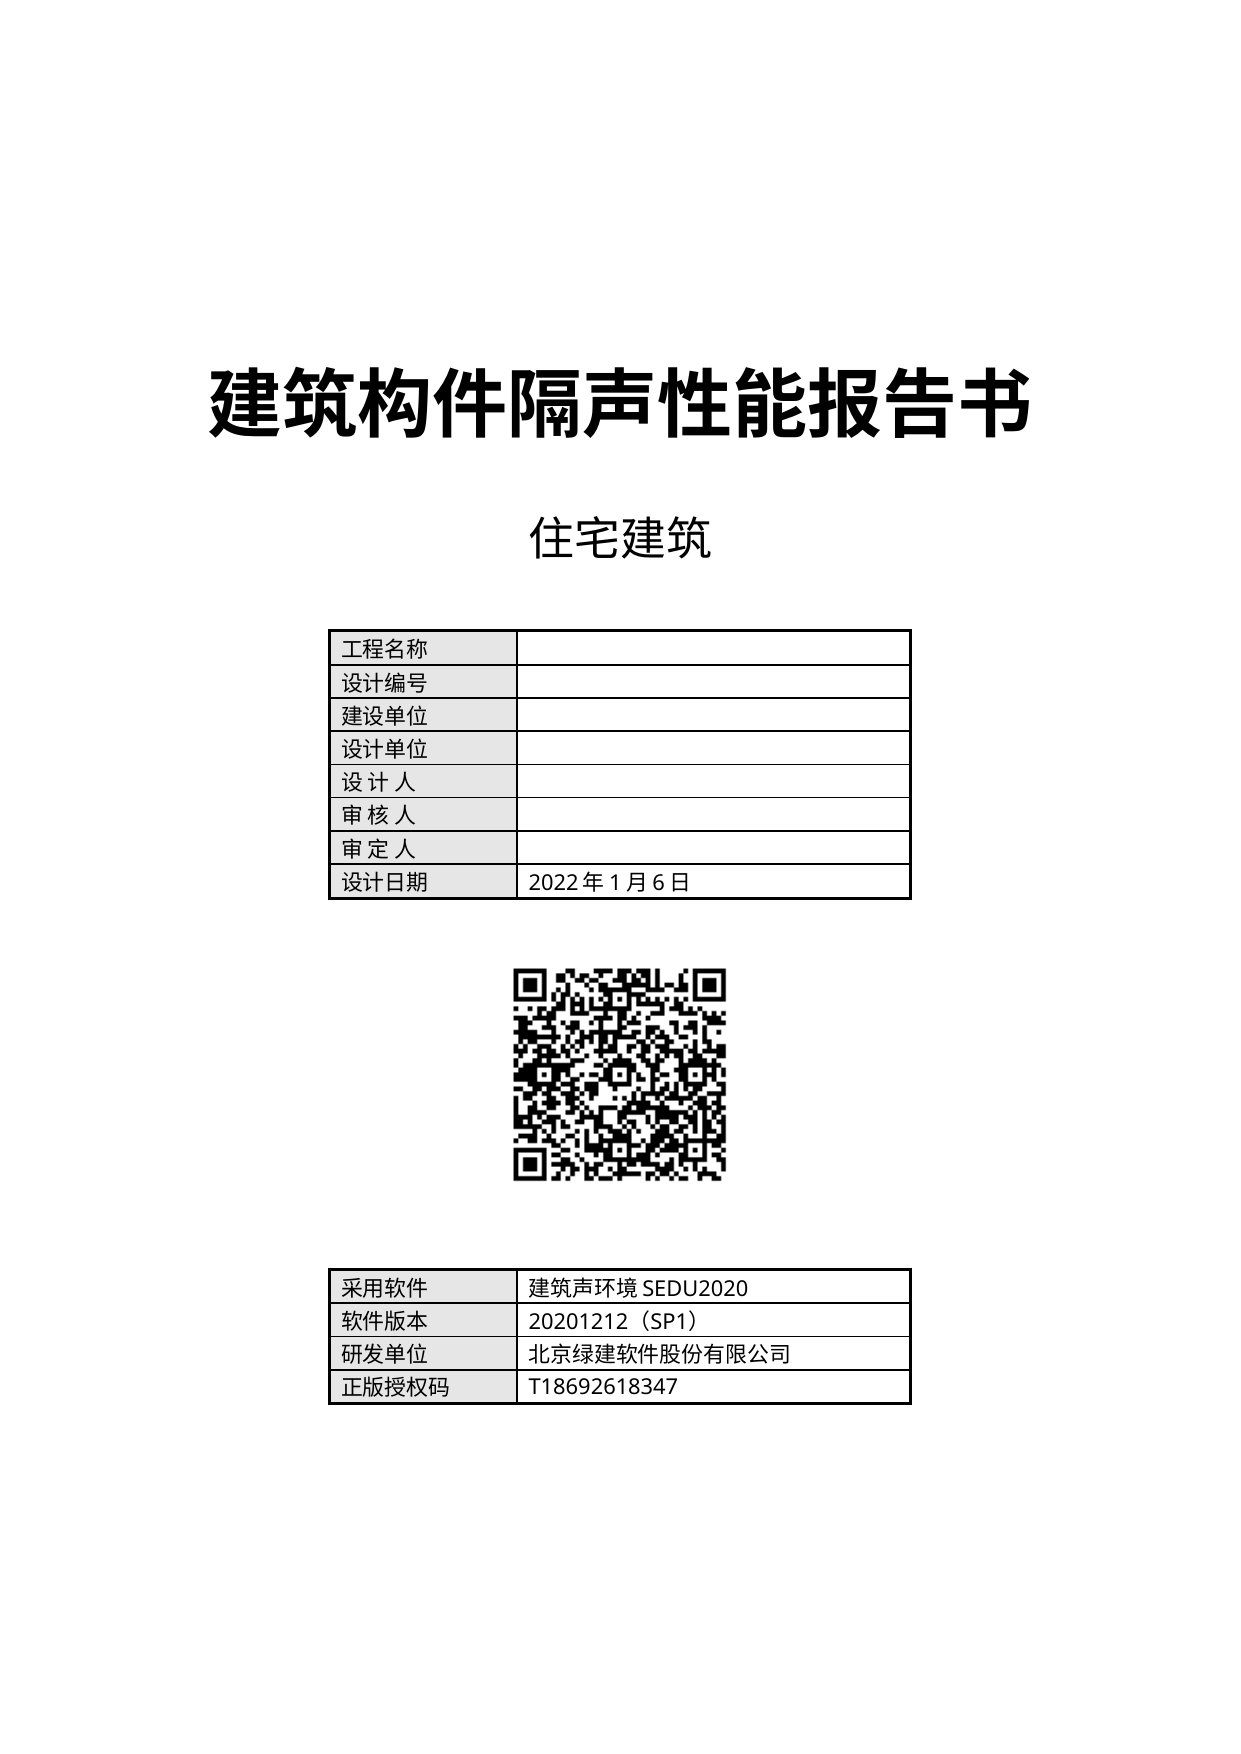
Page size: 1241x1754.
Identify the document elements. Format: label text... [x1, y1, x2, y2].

table_cell 设 计 人 [331, 765, 516, 797]
table_cell [518, 798, 909, 830]
table_cell 正版授权码 [331, 1371, 516, 1402]
table_cell 设计单位 [331, 732, 516, 764]
table_cell [518, 832, 909, 863]
table_cell 建设单位 [331, 699, 516, 730]
table_cell 研发单位 [331, 1337, 516, 1369]
table_cell 审 定 人 [331, 832, 516, 863]
table_cell 北京绿建软件股份有限公司 [518, 1337, 909, 1369]
table_cell [518, 666, 909, 697]
picture [496, 950, 745, 1200]
table_cell 设计日期 [331, 865, 516, 897]
text 建筑构件隔声性能报告书 [148, 344, 1092, 453]
table_header 采用软件 [331, 1271, 516, 1302]
table_cell 审 核 人 [331, 798, 516, 830]
table_cell T18692618347 [518, 1371, 909, 1402]
table_cell [518, 865, 909, 897]
table_header [518, 632, 909, 664]
table_cell 设计编号 [331, 666, 516, 697]
table_header 建筑声环境SEDU2020 [518, 1271, 909, 1302]
table_cell [518, 765, 909, 797]
table_header 工程名称 [331, 632, 516, 664]
table_cell 软件版本 [331, 1304, 516, 1336]
table_cell 20201212（SP1） [518, 1304, 909, 1336]
text 住宅建筑 [148, 502, 1092, 568]
table_cell [518, 732, 909, 764]
table_cell [518, 699, 909, 730]
